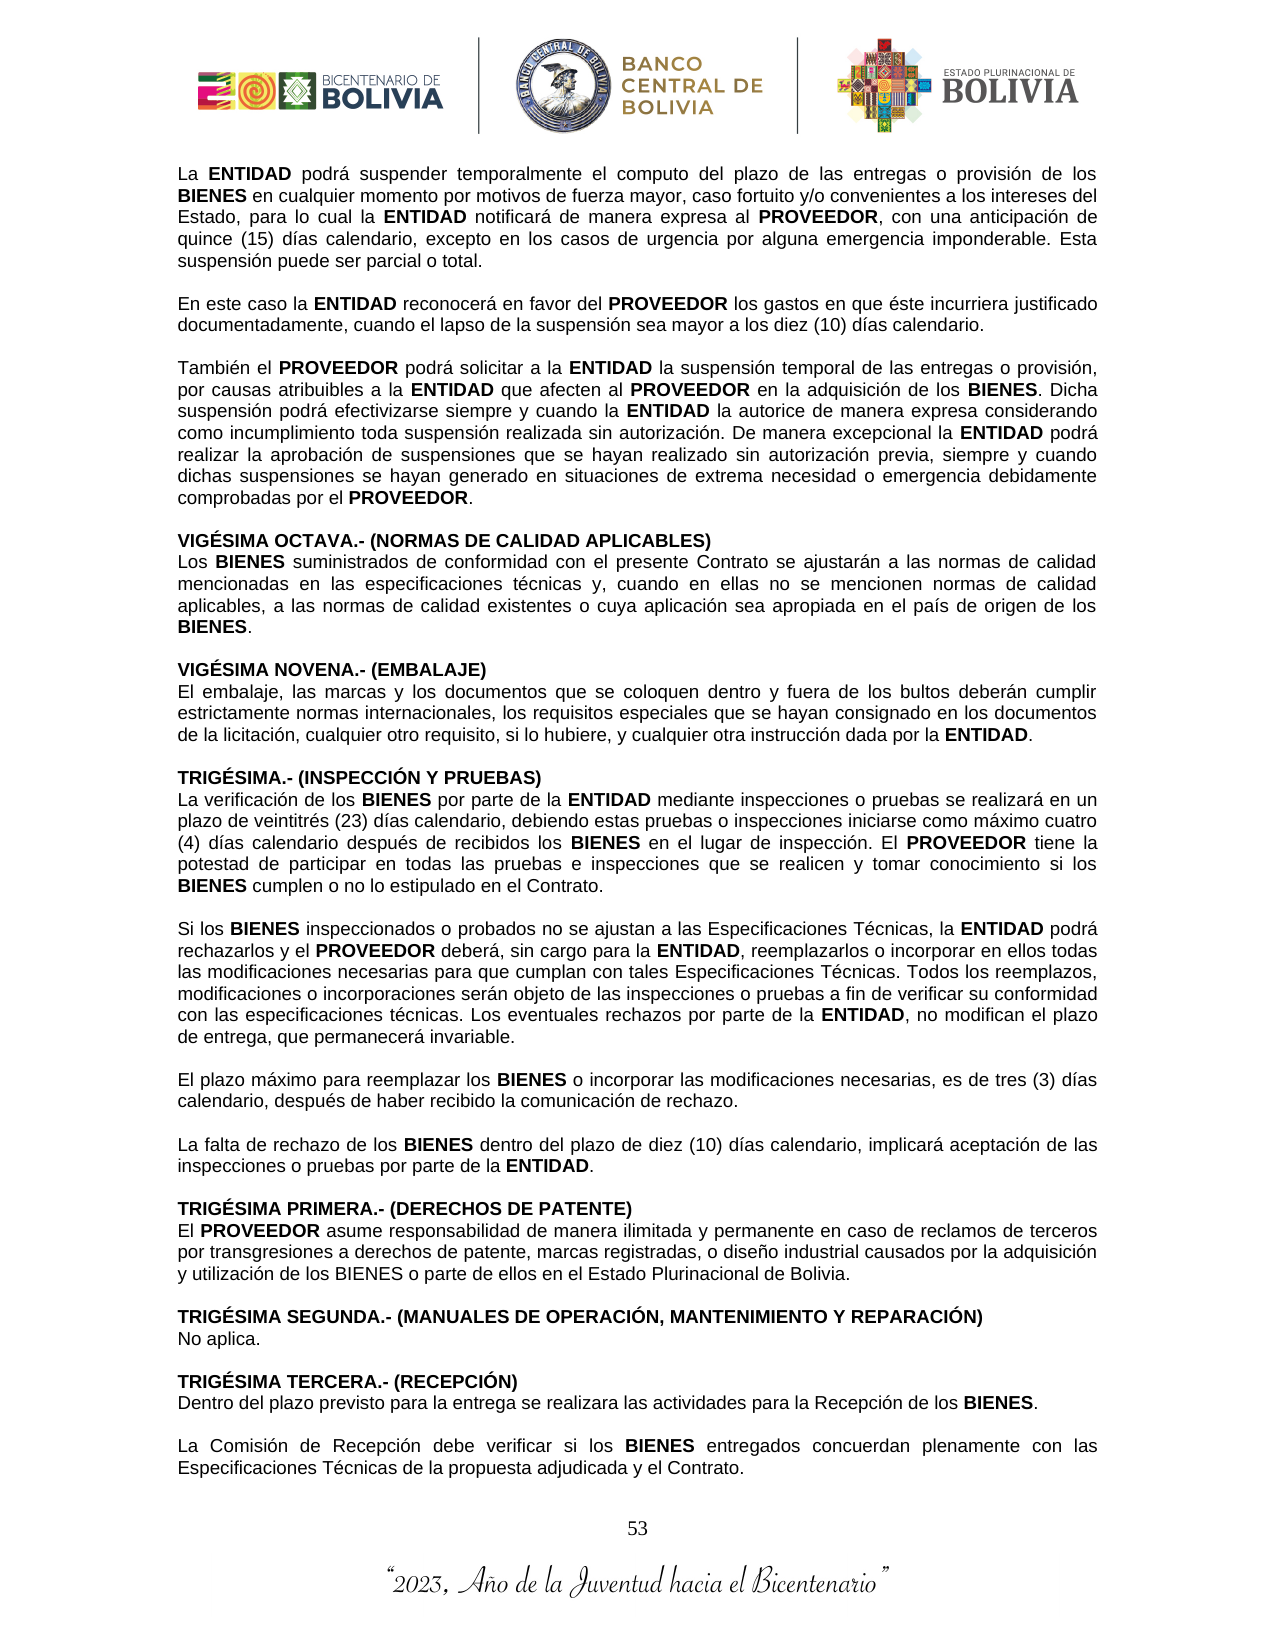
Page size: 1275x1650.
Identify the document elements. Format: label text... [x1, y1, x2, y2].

text El embalaje, las marcas y los documentos que se coloquen dentro y fuera de los bultos deberán cumplir estrictamente normas internacionales, los requisitos especiales que se hayan consignado en los documentos de la licitación, cualquier otro requisito, si lo hubiere, y cualquier otra instrucción dada por la ENTIDAD. [177, 681, 1098, 745]
picture [0, 9, 1275, 137]
text Si los BIENES inspeccionados o probados no se ajustan a las Especificaciones Técnicas, la ENTIDAD podrá rechazarlos y el PROVEEDOR deberá, sin cargo para la ENTIDAD, reemplazarlos o incorporar en ellos todas las modificaciones necesarias para que cumplan con tales Especificaciones Técnicas. Todos los reemplazos, modificaciones o incorporaciones serán objeto de las inspecciones o pruebas a fin de verificar su conformidad con las especificaciones técnicas. Los eventuales rechazos por parte de la ENTIDAD, no modifican el plazo de entrega, que permanecerá invariable. [177, 918, 1098, 1047]
text La verificación de los BIENES por parte de la ENTIDAD mediante inspecciones o pruebas se realizará en un plazo de veintitrés (23) días calendario, debiendo estas pruebas o inspecciones iniciarse como máximo cuatro (4) días calendario después de recibidos los BIENES en el lugar de inspección. El PROVEEDOR tiene la potestad de participar en todas las pruebas e inspecciones que se realicen y tomar conocimiento si los BIENES cumplen o no lo estipulado en el Contrato. [177, 788, 1098, 896]
text Dentro del plazo previsto para la entrega se realizara las actividades para la Recepción de los BIENES. [177, 1392, 1098, 1414]
text TRIGÉSIMA PRIMERA.- (DERECHOS DE PATENTE) [177, 1198, 1098, 1220]
text TRIGÉSIMA.- (INSPECCIÓN Y PRUEBAS) [177, 767, 1098, 788]
text También el PROVEEDOR podrá solicitar a la ENTIDAD la suspensión temporal de las entregas o provisión, por causas atribuibles a la ENTIDAD que afecten al PROVEEDOR en la adquisición de los BIENES. Dicha suspensión podrá efectivizarse siempre y cuando la ENTIDAD la autorice de manera expresa considerando como incumplimiento toda suspensión realizada sin autorización. De manera excepcional la ENTIDAD podrá realizar la aprobación de suspensiones que se hayan realizado sin autorización previa, siempre y cuando dichas suspensiones se hayan generado en situaciones de extrema necesidad o emergencia debidamente comprobadas por el PROVEEDOR. [177, 357, 1098, 508]
picture [0, 1553, 1272, 1617]
text La falta de rechazo de los BIENES dentro del plazo de diez (10) días calendario, implicará aceptación de las inspecciones o pruebas por parte de la ENTIDAD. [177, 1133, 1098, 1177]
text En este caso la ENTIDAD reconocerá en favor del PROVEEDOR los gastos en que éste incurriera justificado documentadamente, cuando el lapso de la suspensión sea mayor a los diez (10) días calendario. [177, 292, 1098, 336]
text TRIGÉSIMA SEGUNDA.- (MANUALES DE OPERACIÓN, MANTENIMIENTO Y REPARACIÓN) [177, 1306, 1098, 1327]
text TRIGÉSIMA TERCERA.- (RECEPCIÓN) [177, 1371, 1098, 1392]
text VIGÉSIMA OCTAVA.- (NORMAS DE CALIDAD APLICABLES) [177, 530, 1098, 551]
text Los BIENES suministrados de conformidad con el presente Contrato se ajustarán a las normas de calidad mencionadas en las especificaciones técnicas y, cuando en ellas no se mencionen normas de calidad aplicables, a las normas de calidad existentes o cuya aplicación sea apropiada en el país de origen de los BIENES. [177, 551, 1098, 637]
text VIGÉSIMA NOVENA.- (EMBALAJE) [177, 659, 1098, 681]
text No aplica. [177, 1327, 1098, 1349]
text El PROVEEDOR asume responsabilidad de manera ilimitada y permanente en caso de reclamos de terceros por transgresiones a derechos de patente, marcas registradas, o diseño industrial causados por la adquisición y utilización de los BIENES o parte de ellos en el Estado Plurinacional de Bolivia. [177, 1220, 1098, 1284]
text La ENTIDAD podrá suspender temporalmente el computo del plazo de las entregas o provisión de los BIENES en cualquier momento por motivos de fuerza mayor, caso fortuito y/o convenientes a los intereses del Estado, para lo cual la ENTIDAD notificará de manera expresa al PROVEEDOR, con una anticipación de quince (15) días calendario, excepto en los casos de urgencia por alguna emergencia imponderable. Esta suspensión puede ser parcial o total. [177, 163, 1098, 271]
text La Comisión de Recepción debe verificar si los BIENES entregados concuerdan plenamente con las Especificaciones Técnicas de la propuesta adjudicada y el Contrato. [177, 1435, 1098, 1478]
text El plazo máximo para reemplazar los BIENES o incorporar las modificaciones necesarias, es de tres (3) días calendario, después de haber recibido la comunicación de rechazo. [177, 1069, 1098, 1112]
